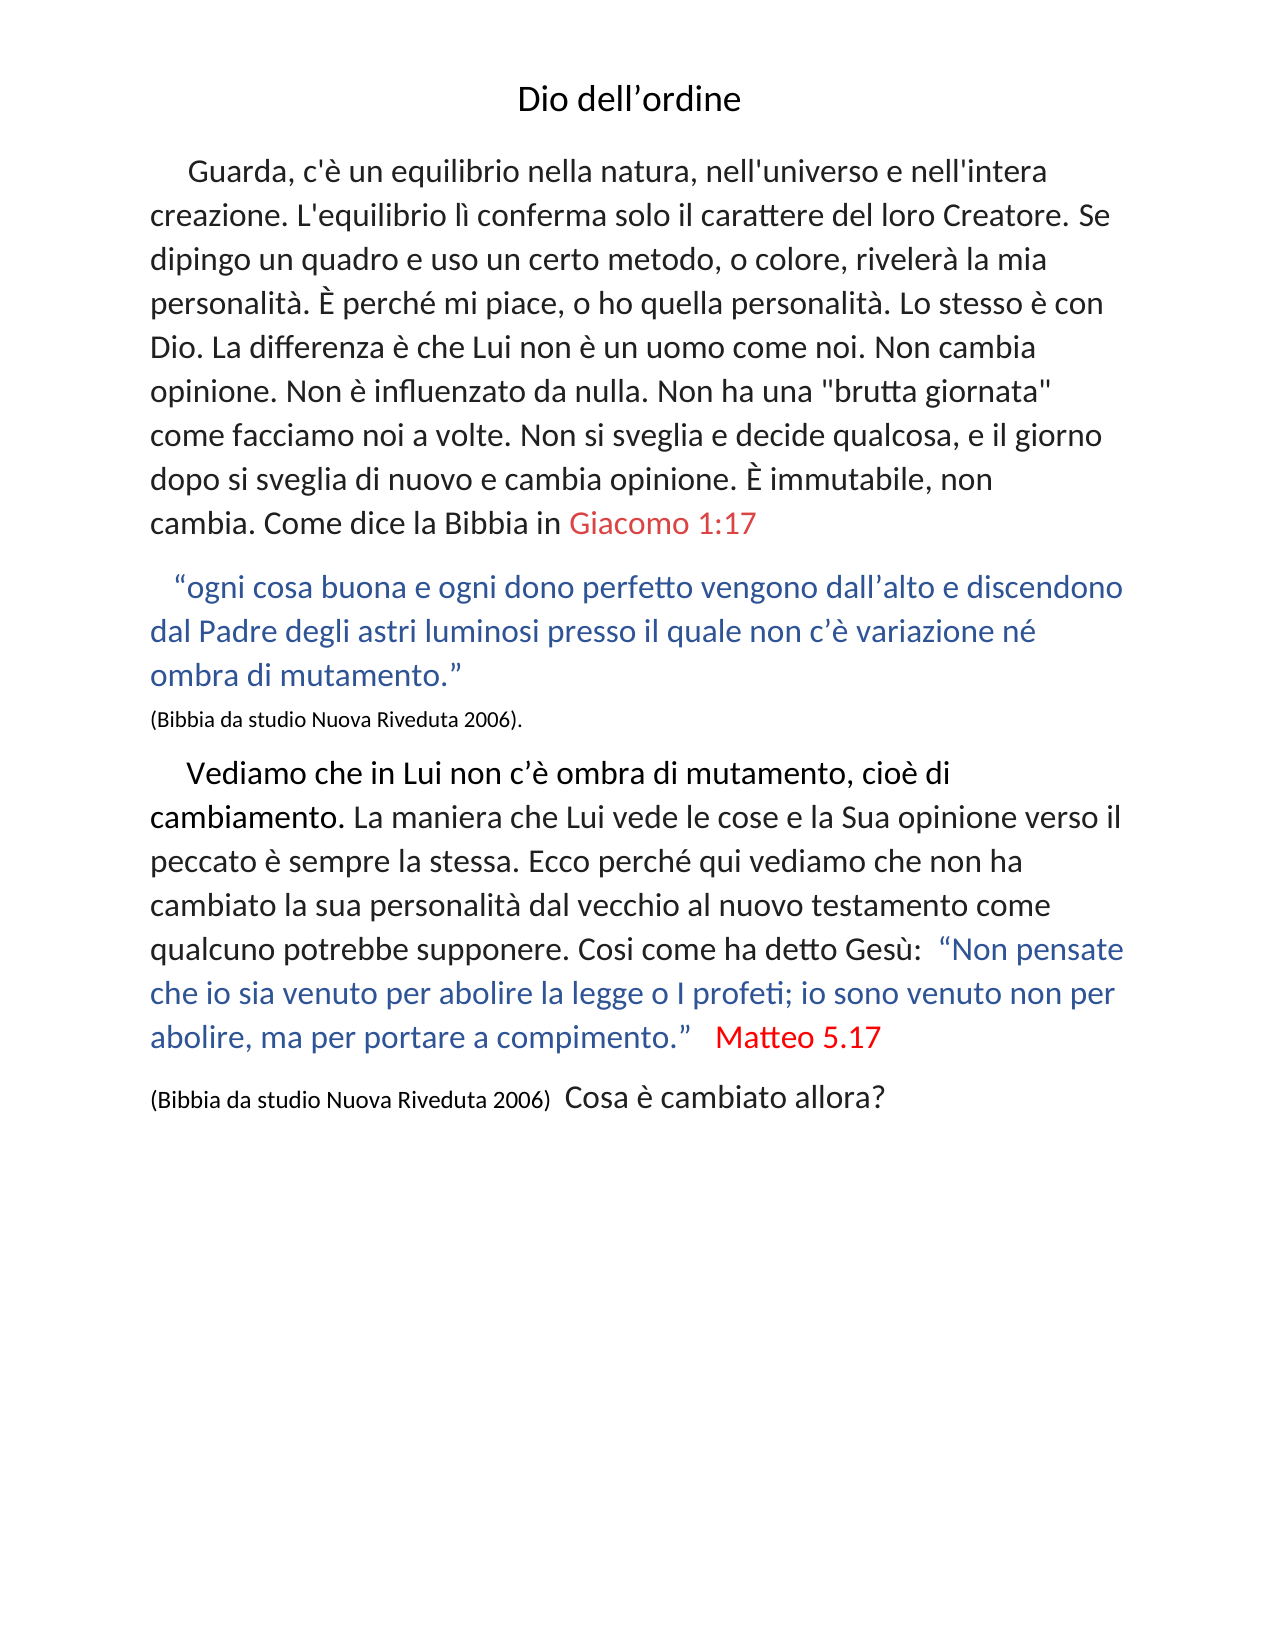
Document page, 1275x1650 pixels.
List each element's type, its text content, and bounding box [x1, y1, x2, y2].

text (Bibbia da studio Nuova Riveduta 2006) Cosa è cambiato allora? [150, 1076, 1125, 1117]
subtitle Guarda, c'è un equilibrio nella natura, nell'universo e nell'intera creazione. L'equilibrio lì conferma solo il carattere del loro Creatore. Se dipingo un quadro e uso un certo metodo, o colore, rivelerà la mia personalità. È perché mi piace, o ho quella personalità. Lo stesso è con Dio. La differenza è che Lui non è un uomo come noi. Non cambia opinione. Non è influenzato da nulla. Non ha una "brutta giornata" come facciamo noi a volte. Non si sveglia e decide qualcosa, e il giorno dopo si sveglia di nuovo e cambia opinione. È immutabile, non cambia. Come dice la Bibbia in Giacomo 1:17 [150, 150, 1125, 542]
text Vediamo che in Lui non c’è ombra di mutamento, cioè di cambiamento. La maniera che Lui vede le cose e la Sua opinione verso il peccato è sempre la stessa. Ecco perché qui vediamo che non ha cambiato la sua personalità dal vecchio al nuovo testamento come qualcuno potrebbe supponere. Cosi come ha detto Gesù: “Non pensate che io sia venuto per abolire la legge o I profeti; io sono venuto non per abolire, ma per portare a compimento.” Matteo 5.17 [150, 752, 1125, 1056]
text (Bibbia da studio Nuova Riveduta 2006). [150, 705, 1125, 733]
subtitle “ogni cosa buona e ogni dono perfetto vengono dall’alto e discendono dal Padre degli astri luminosi presso il quale non c’è variazione né ombra di mutamento.” [150, 566, 1125, 694]
